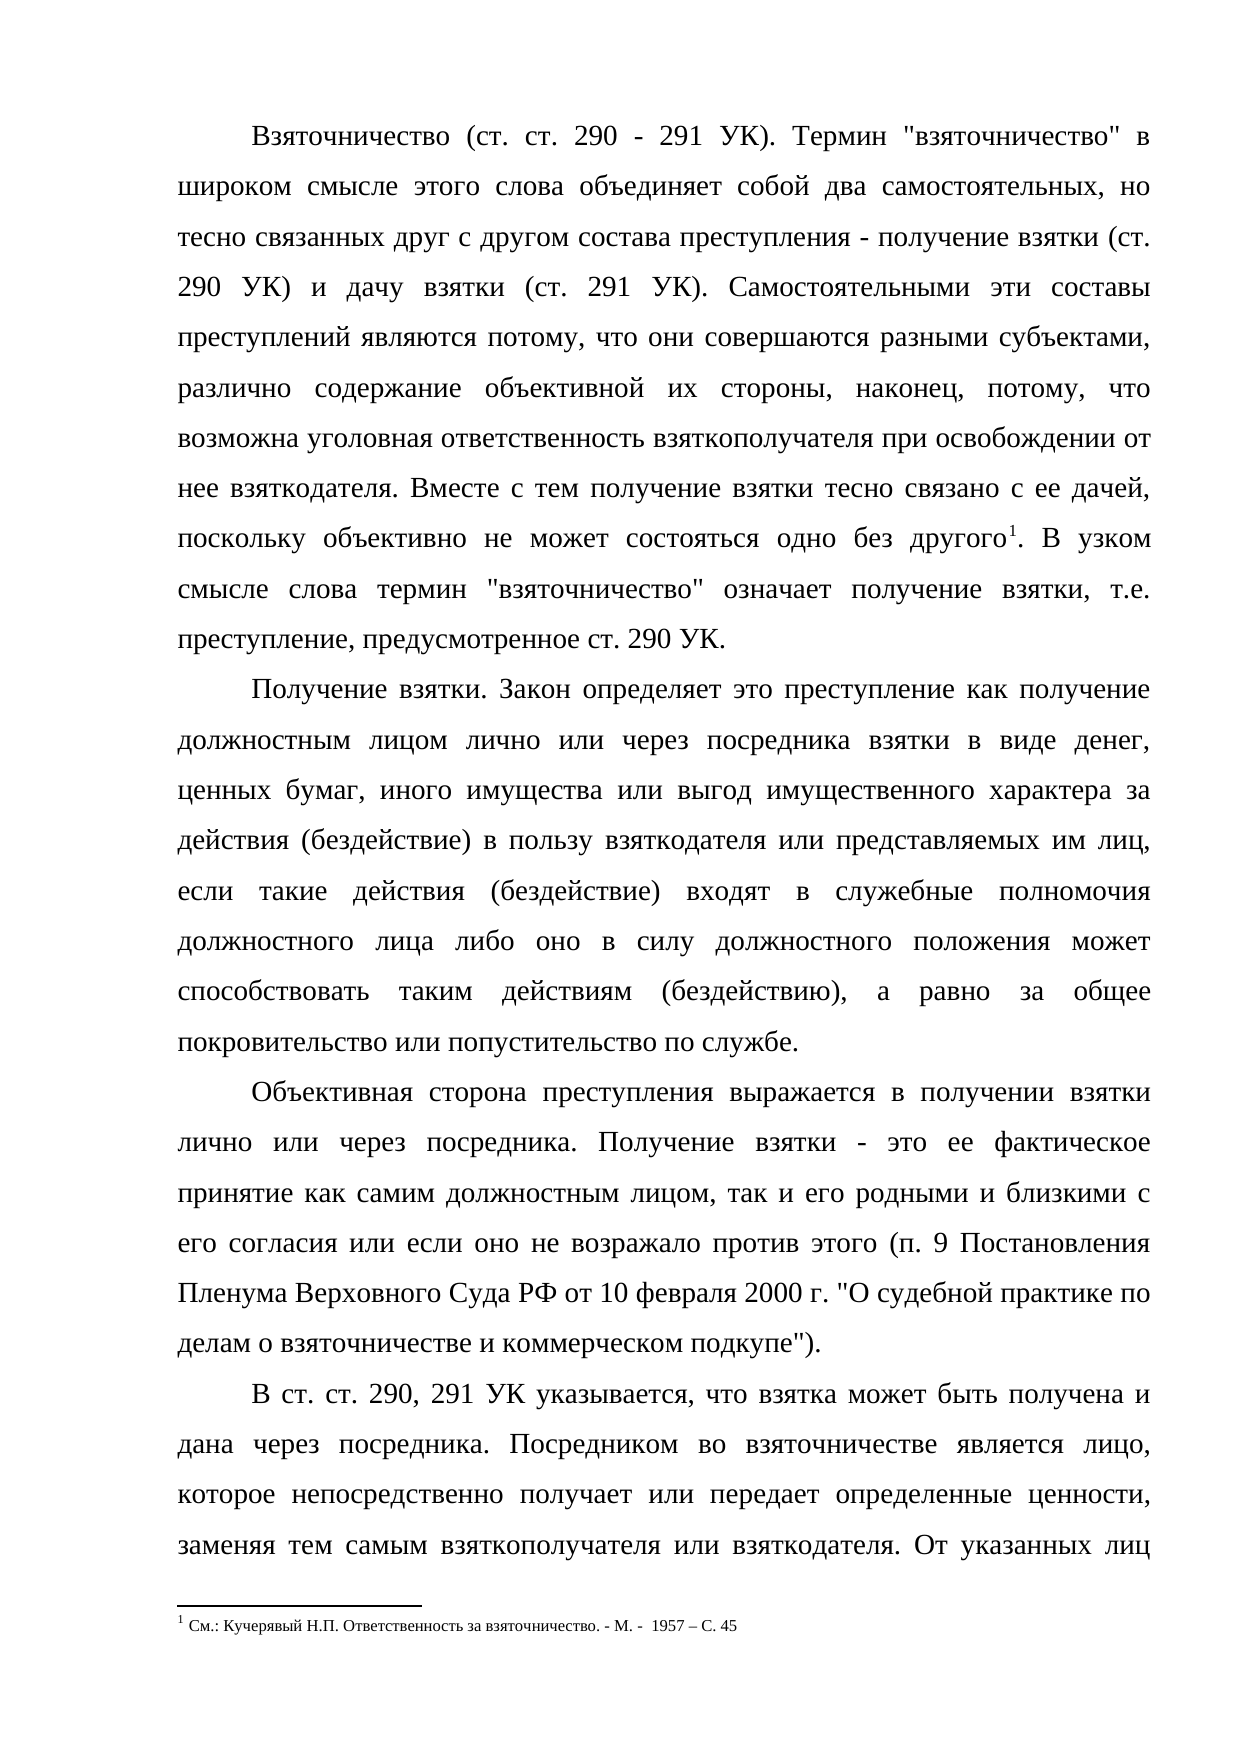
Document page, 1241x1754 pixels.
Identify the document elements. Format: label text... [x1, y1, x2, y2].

text Взяточничество (ст. ст. 290 - 291 УК). Термин "взяточничество" в широком смысле этого слова объединяет собой два самостоятельных, но тесно связанных друг с другом состава преступления - получение взятки (ст. 290 УК) и дачу взятки (ст. 291 УК). Самостоятельными эти составы преступлений являются потому, что они совершаются разными субъектами, различно содержание объективной их стороны, наконец, потому, что возможна уголовная ответственность взяткополучателя при освобождении от нее взяткодателя. Вместе с тем получение взятки тесно связано с ее дачей, поскольку объективно не может состояться одно без другого. В узком смысле слова термин "взяточничество" означает получение взятки, т.е. преступление, предусмотренное ст. 290 УК. [177, 118, 1152, 655]
text Получение взятки. Закон определяет это преступление как получение должностным лицом лично или через посредника взятки в виде денег, ценных бумаг, иного имущества или выгод имущественного характера за действия (бездействие) в пользу взяткодателя или представляемых им лиц, если такие действия (бездействие) входят в служебные полномочия должностного лица либо оно в силу должностного положения может способствовать таким действиям (бездействию), а равно за общее покровительство или попустительство по службе. [177, 672, 1152, 1057]
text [177, 1376, 1152, 1560]
text Объективная сторона преступления выражается в получении взятки лично или через посредника. Получение взятки - это ее фактическое принятие как самим должностным лицом, так и его родными и близкими с его согласия или если оно не возражало против этого (п. 9 Постановления Пленума Верховного Суда РФ от 10 февраля 2000 г. "О судебной практике по делам о взяточничестве и коммерческом подкупе"). [177, 1074, 1152, 1359]
